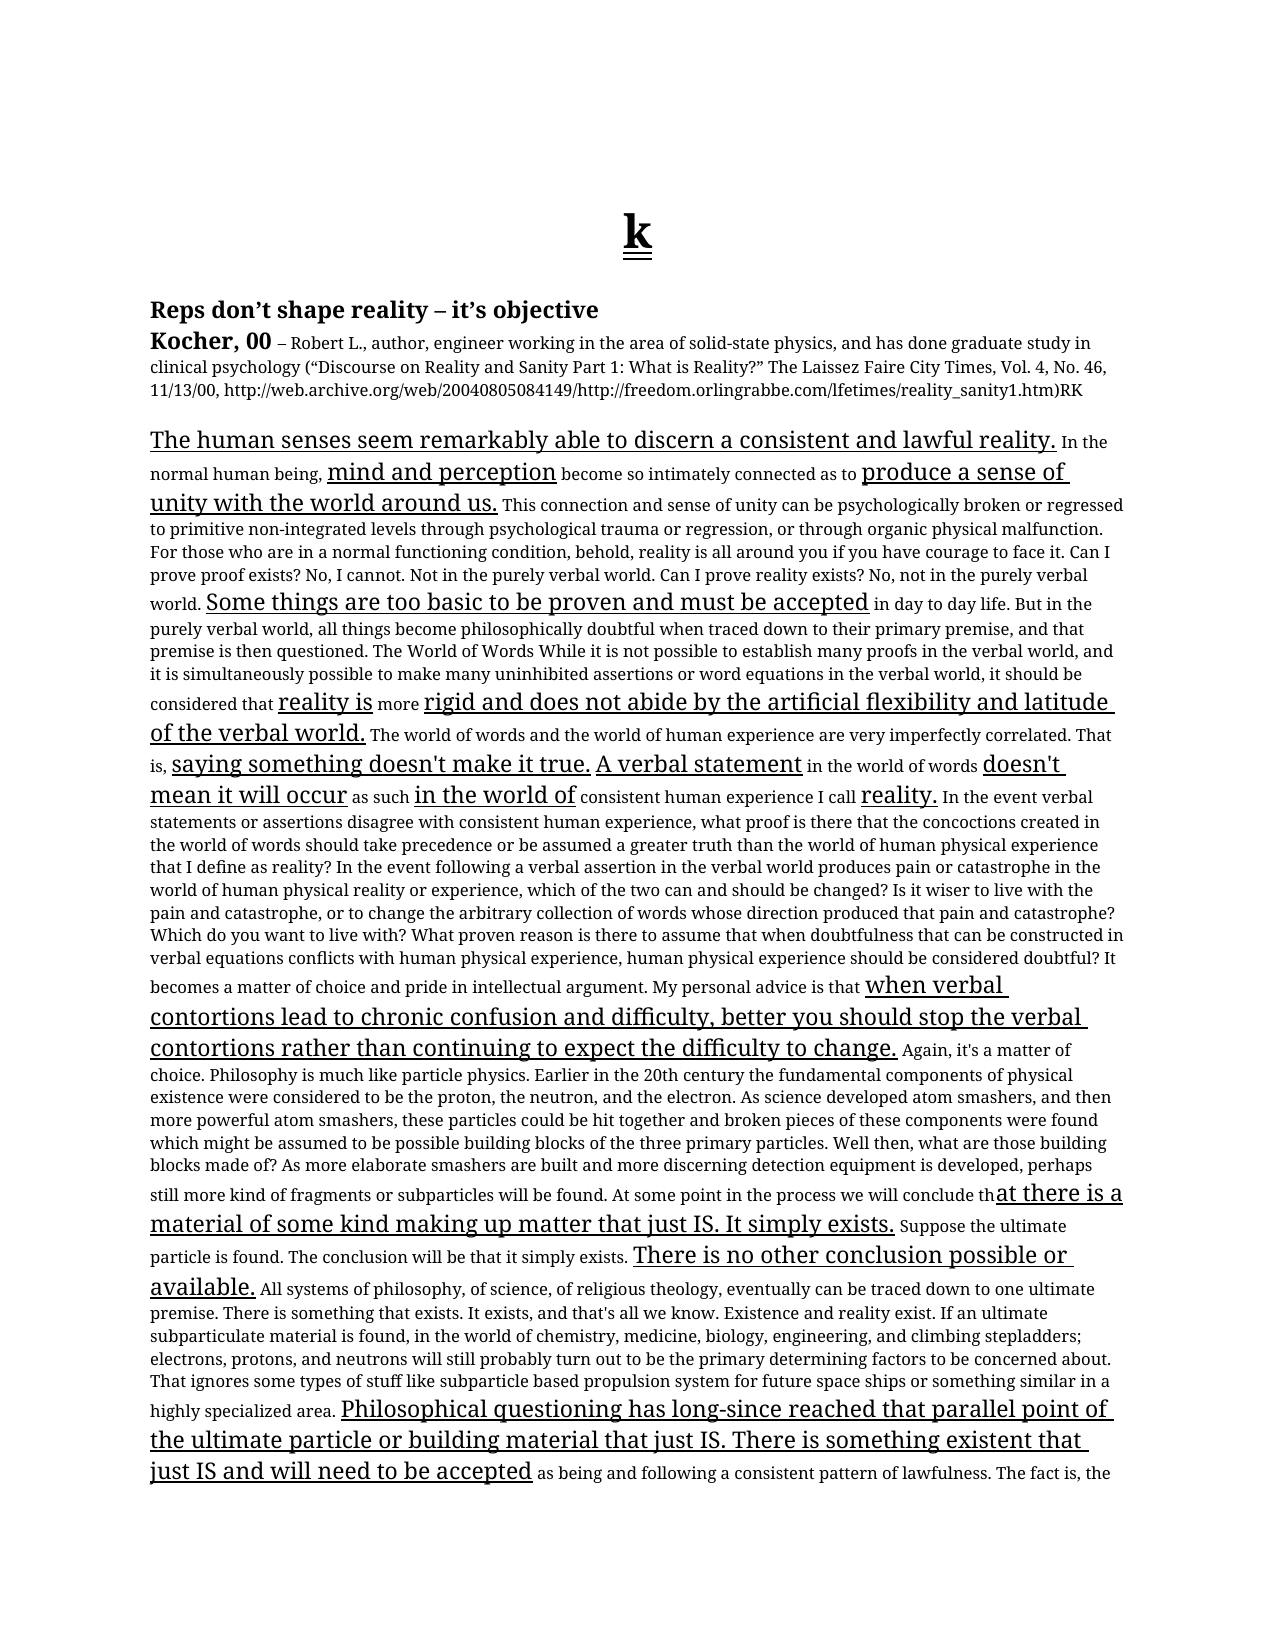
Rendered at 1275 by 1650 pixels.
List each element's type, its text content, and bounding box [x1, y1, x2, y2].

subtitle k [150, 200, 1125, 262]
text Reps don’t shape reality – it’s objective [150, 294, 1125, 325]
text Kocher, 00 – Robert L., author, engineer working in the area of solid-state physics, and has done graduate study in clinical psychology (“Discourse on Reality and Sanity Part 1: What is Reality?” The Laissez Faire City Times, Vol. 4, No. 46, 11/13/00, http://web.archive.org/web/20040805084149/http://freedom.orlingrabbe.com/lfetimes/reality_sanity1.htm)RK [150, 325, 1125, 402]
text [150, 424, 1125, 1486]
